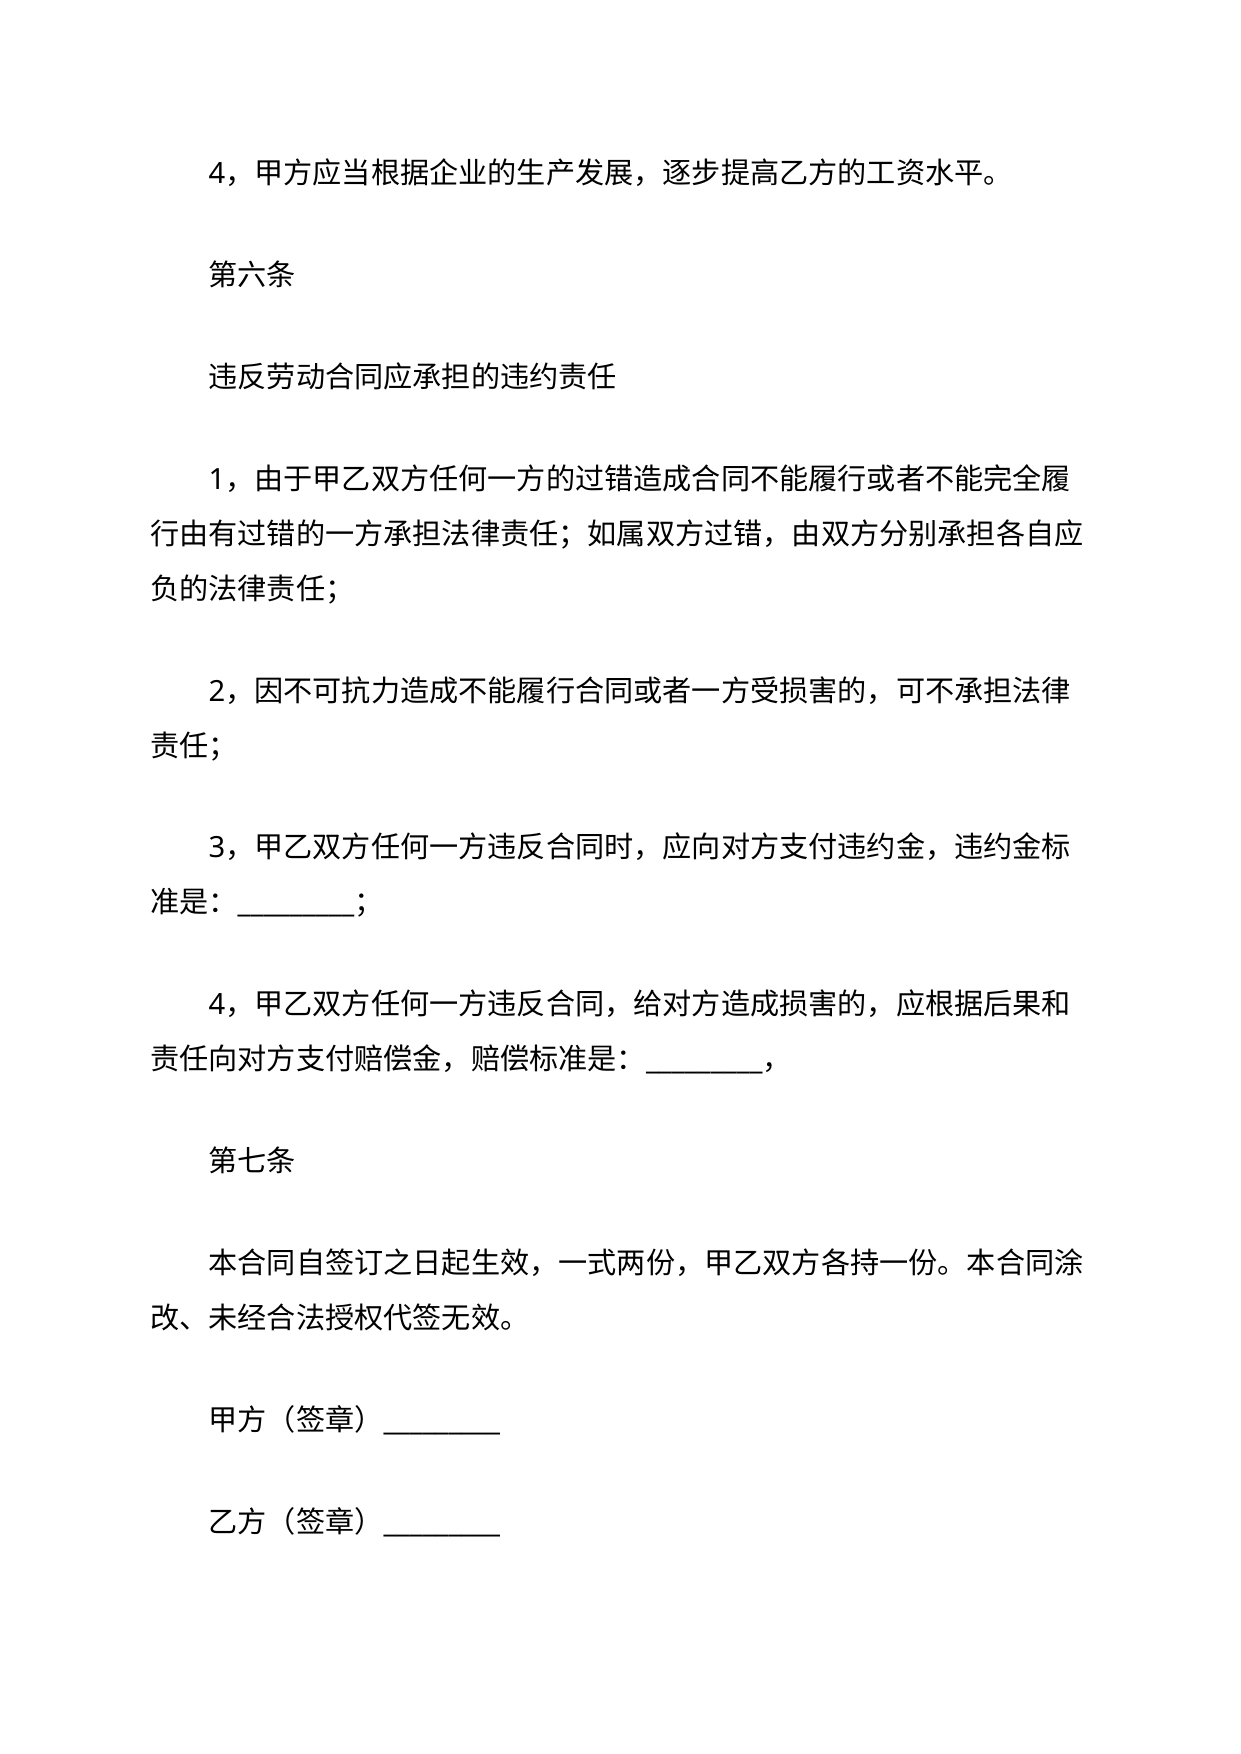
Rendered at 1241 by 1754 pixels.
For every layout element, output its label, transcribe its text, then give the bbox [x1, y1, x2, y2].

text 4，甲乙双方任何一方违反合同，给对方造成损害的，应根据后果和责任向对方支付赔偿金，赔偿标准是：_________， [150, 981, 1090, 1078]
text 本合同自签订之日起生效，一式两份，甲乙双方各持一份。本合同涂改、未经合法授权代签无效。 [150, 1240, 1090, 1337]
text 甲方（签章）_________ [150, 1396, 1090, 1439]
text 第七条 [150, 1138, 1090, 1180]
text 乙方（签章）_________ [150, 1498, 1090, 1541]
text 第六条 [150, 252, 1090, 294]
text 3，甲乙双方任何一方违反合同时，应向对方支付违约金，违约金标准是：_________； [150, 824, 1090, 921]
text 4，甲方应当根据企业的生产发展，逐步提高乙方的工资水平。 [150, 150, 1090, 192]
text 违反劳动合同应承担的违约责任 [150, 354, 1090, 396]
text 1，由于甲乙双方任何一方的过错造成合同不能履行或者不能完全履行由有过错的一方承担法律责任；如属双方过错，由双方分别承担各自应负的法律责任； [150, 456, 1090, 608]
text 2，因不可抗力造成不能履行合同或者一方受损害的，可不承担法律责任； [150, 667, 1090, 764]
